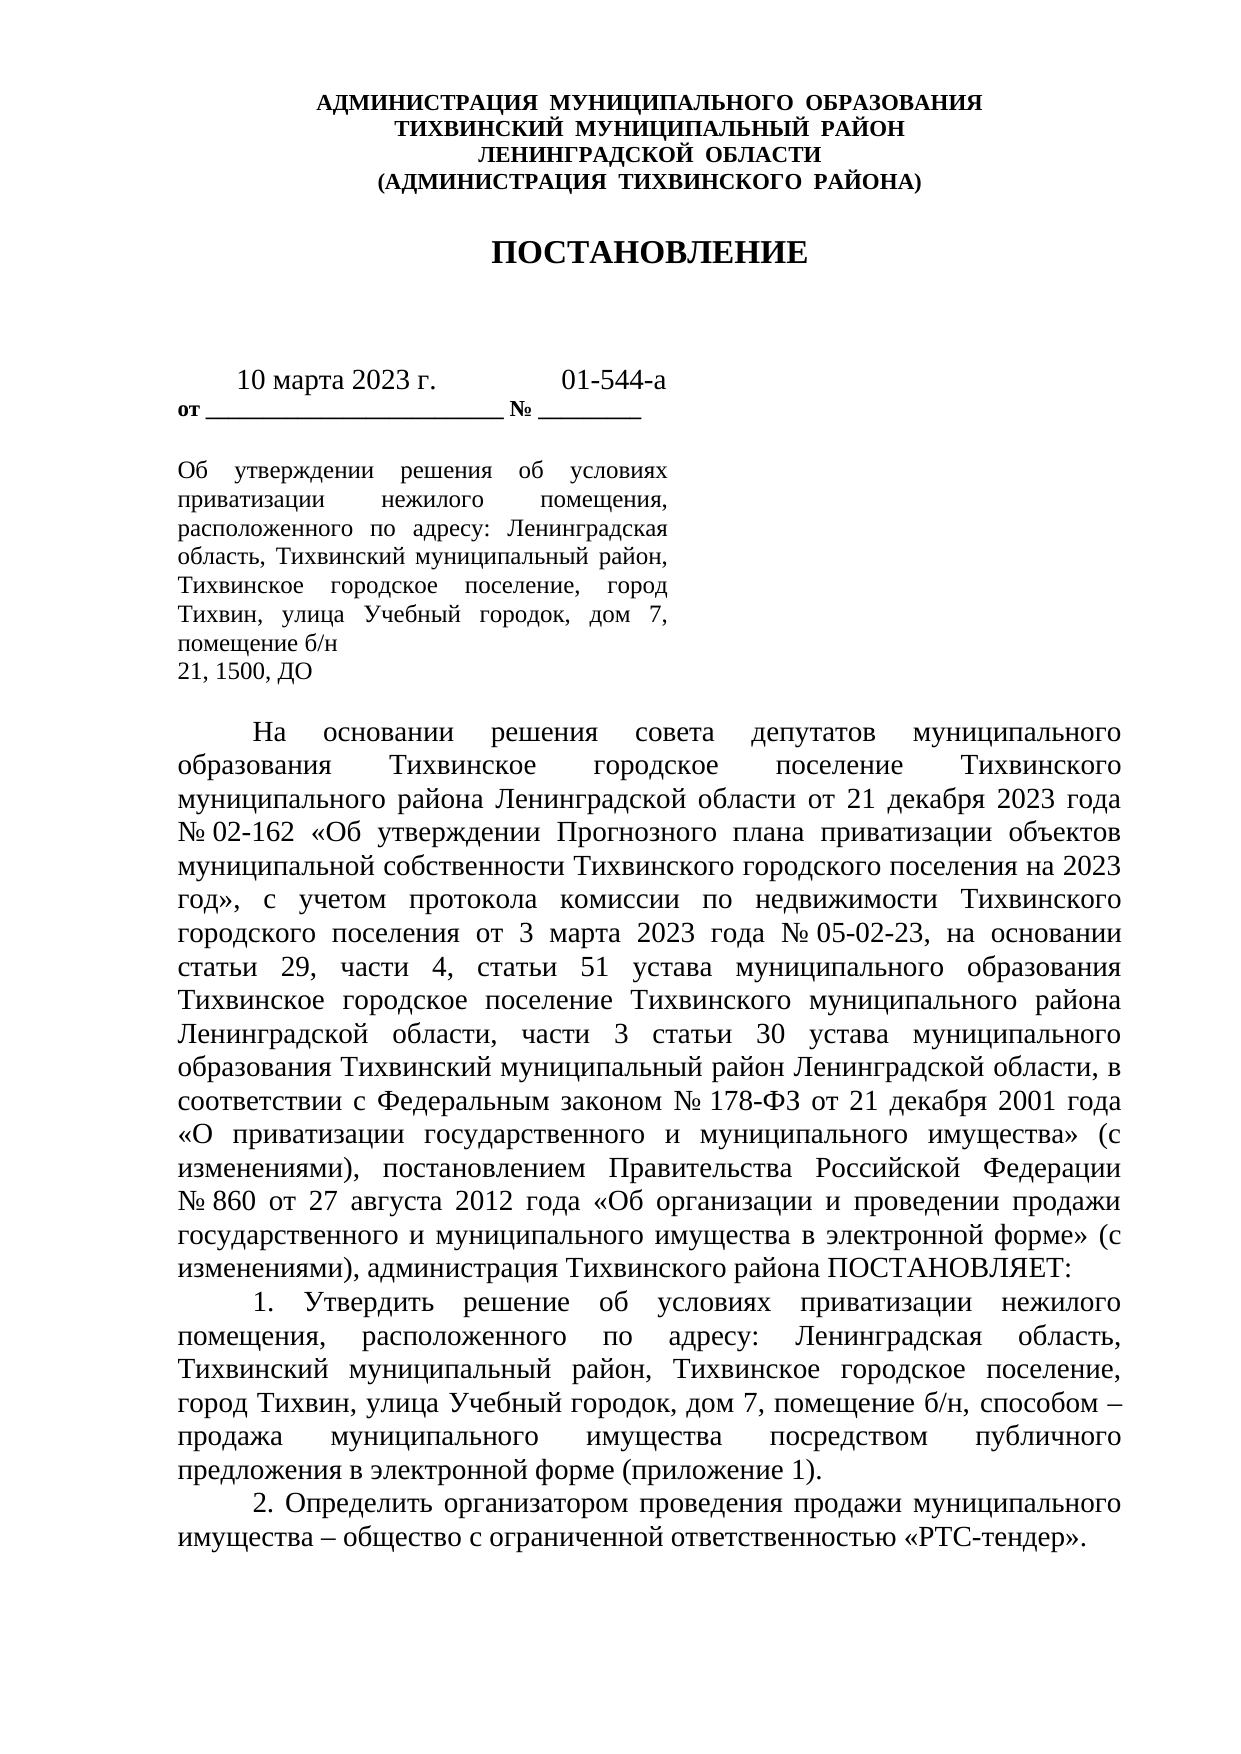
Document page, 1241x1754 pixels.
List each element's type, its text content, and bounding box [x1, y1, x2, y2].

text 2. Определить организатором проведения продажи муниципального имущества – общество с ограниченной ответственностью «РТС-тендер». [177, 1485, 1122, 1552]
text 10 марта 2023 г. 01-544-а [177, 362, 1122, 395]
text от __________________________ № _________ [177, 395, 1122, 422]
subtitle АДМИНИСТРАЦИЯ МУНИЦИПАЛЬНОГО ОБРАЗОВАНИЯ [177, 89, 1122, 115]
text 21, 1500, ДО [177, 656, 1093, 685]
text ЛЕНИНГРАДСКОЙ ОБЛАСТИ [177, 141, 1122, 168]
text На основании решения совета депутатов муниципального образования Тихвинское городское поселение Тихвинского муниципального района Ленинградской области от 21 декабря 2023 года № 02-162 «Об утверждении Прогнозного плана приватизации объектов муниципальной собственности Тихвинского городского поселения на 2023 год», с учетом протокола комиссии по недвижимости Тихвинского городского поселения от 3 марта 2023 года № 05-02-23, на основании статьи 29, части 4, статьи 51 устава муниципального образования Тихвинское городское поселение Тихвинского муниципального района Ленинградской области, части 3 статьи 30 устава муниципального образования Тихвинский муниципальный район Ленинградской области, в соответствии с Федеральным законом № 178-ФЗ от 21 декабря 2001 года «О приватизации государственного и муниципального имущества» (с изменениями), постановлением Правительства Российской Федерации № 860 от 27 августа 2012 года «Об организации и проведении продажи государственного и муниципального имущества в электронной форме» (с изменениями), администрация Тихвинского района ПОСТАНОВЛЯЕТ: [177, 714, 1122, 1284]
text ТИХВИНСКИЙ МУНИЦИПАЛЬНЫЙ РАЙОН [177, 115, 1122, 141]
table_header Об утверждении решения об условиях приватизации нежилого помещения, расположенного по адресу: Ленинградская область, Тихвинский муниципальный район, Тихвинское городское поселение, город Тихвин, улица Учебный городок, дом 7, помещение б/н [166, 455, 679, 656]
text ПОСТАНОВЛЕНИЕ [177, 232, 1122, 271]
text (АДМИНИСТРАЦИЯ ТИХВИНСКОГО РАЙОНА) [177, 168, 1122, 194]
text 1. Утвердить решение об условиях приватизации нежилого помещения, расположенного по адресу: Ленинградская область, Тихвинский муниципальный район, Тихвинское городское поселение, город Тихвин, улица Учебный городок, дом 7, помещение б/н, способом – продажа муниципального имущества посредством публичного предложения в электронной форме (приложение 1). [177, 1284, 1122, 1485]
